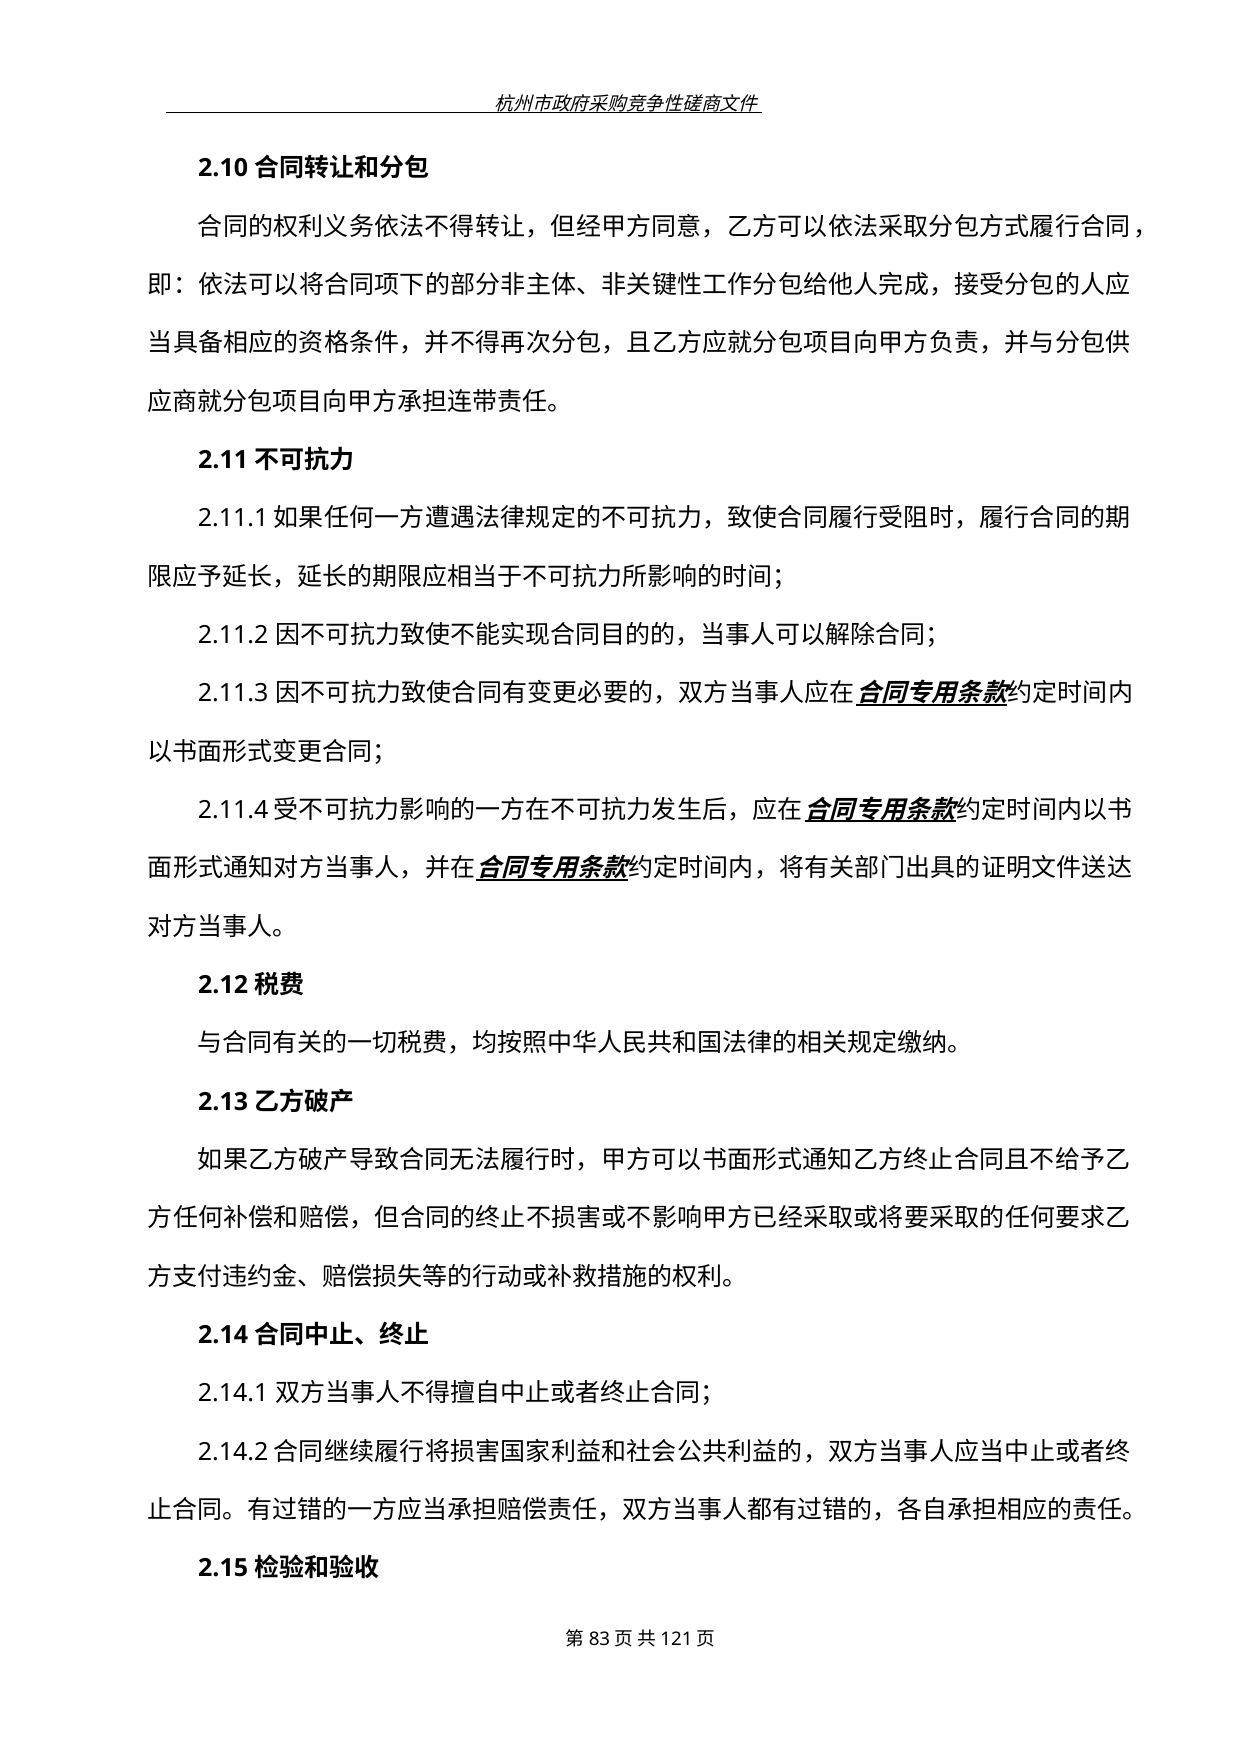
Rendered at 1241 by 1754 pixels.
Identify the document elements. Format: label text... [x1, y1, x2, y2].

text 2.14 合同中止、终止 [148, 1297, 1133, 1355]
text 2.11.1如果任何一方遭遇法律规定的不可抗力，致使合同履行受阻时，履行合同的期限应予延长，延长的期限应相当于不可抗力所影响的时间； [148, 480, 1133, 597]
text 2.14.2合同继续履行将损害国家利益和社会公共利益的，双方当事人应当中止或者终止合同。有过错的一方应当承担赔偿责任，双方当事人都有过错的，各自承担相应的责任。 [148, 1413, 1133, 1530]
text 如果乙方破产导致合同无法履行时，甲方可以书面形式通知乙方终止合同且不给予乙方任何补偿和赔偿，但合同的终止不损害或不影响甲方已经采取或将要采取的任何要求乙方支付违约金、赔偿损失等的行动或补救措施的权利。 [148, 1122, 1133, 1297]
text 2.11.4受不可抗力影响的一方在不可抗力发生后，应在合同专用条款约定时间内以书面形式通知对方当事人，并在合同专用条款约定时间内，将有关部门出具的证明文件送达对方当事人。 [148, 772, 1133, 947]
text 2.13 乙方破产 [148, 1063, 1133, 1122]
text 2.12 税费 [148, 947, 1133, 1005]
text 2.11.2 因不可抗力致使不能实现合同目的的，当事人可以解除合同； [148, 597, 1133, 655]
text 合同的权利义务依法不得转让，但经甲方同意，乙方可以依法采取分包方式履行合同，即：依法可以将合同项下的部分非主体、非关键性工作分包给他人完成，接受分包的人应当具备相应的资格条件，并不得再次分包，且乙方应就分包项目向甲方负责，并与分包供应商就分包项目向甲方承担连带责任。 [148, 188, 1133, 422]
text 2.11.3 因不可抗力致使合同有变更必要的，双方当事人应在合同专用条款约定时间内以书面形式变更合同； [148, 655, 1133, 772]
text 2.10 合同转让和分包 [148, 130, 1133, 188]
text 2.14.1 双方当事人不得擅自中止或者终止合同； [148, 1355, 1133, 1413]
text 2.15 检验和验收 [148, 1530, 1133, 1588]
text 与合同有关的一切税费，均按照中华人民共和国法律的相关规定缴纳。 [148, 1005, 1133, 1063]
text 2.11 不可抗力 [148, 422, 1133, 480]
